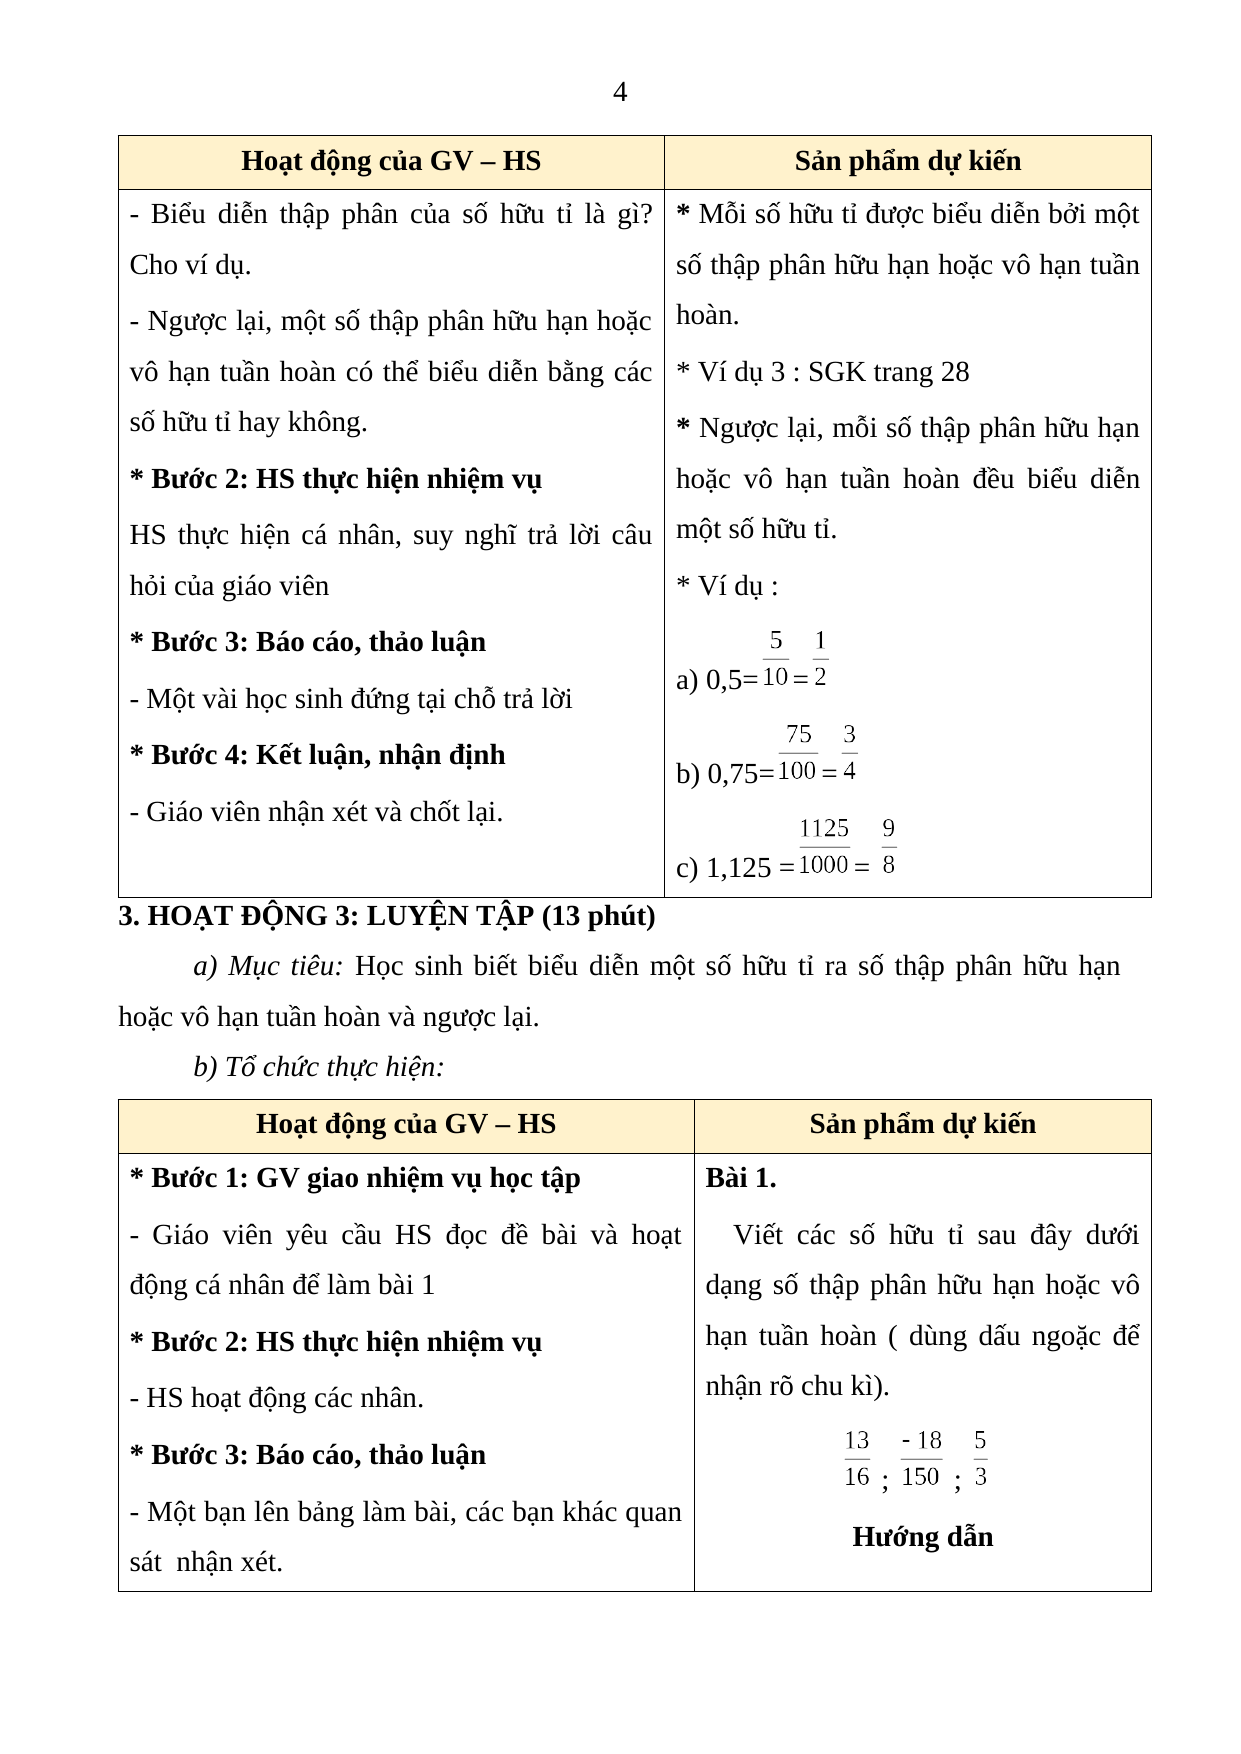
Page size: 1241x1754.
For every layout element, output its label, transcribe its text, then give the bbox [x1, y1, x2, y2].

table_header Sản phẩm dự kiến [665, 136, 1151, 189]
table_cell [119, 190, 664, 897]
text a) Mục tiêu: Học sinh biết biểu diễn một số hữu tỉ ra số thập phân hữu hạn hoặc vô hạn tuần hoàn và ngược lại. [118, 948, 1122, 1032]
table_header Sản phẩm dự kiến [695, 1100, 1151, 1153]
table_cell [119, 1154, 694, 1591]
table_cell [665, 190, 1151, 897]
text 3. HOẠT ĐỘNG 3: LUYỆN TẬP (13 phút) [118, 898, 1122, 932]
table_header Hoạt động của GV – HS [119, 1100, 694, 1153]
text b) Tổ chức thực hiện: [118, 1049, 1122, 1083]
table_header Hoạt động của GV – HS [119, 136, 664, 189]
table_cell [695, 1154, 1151, 1591]
